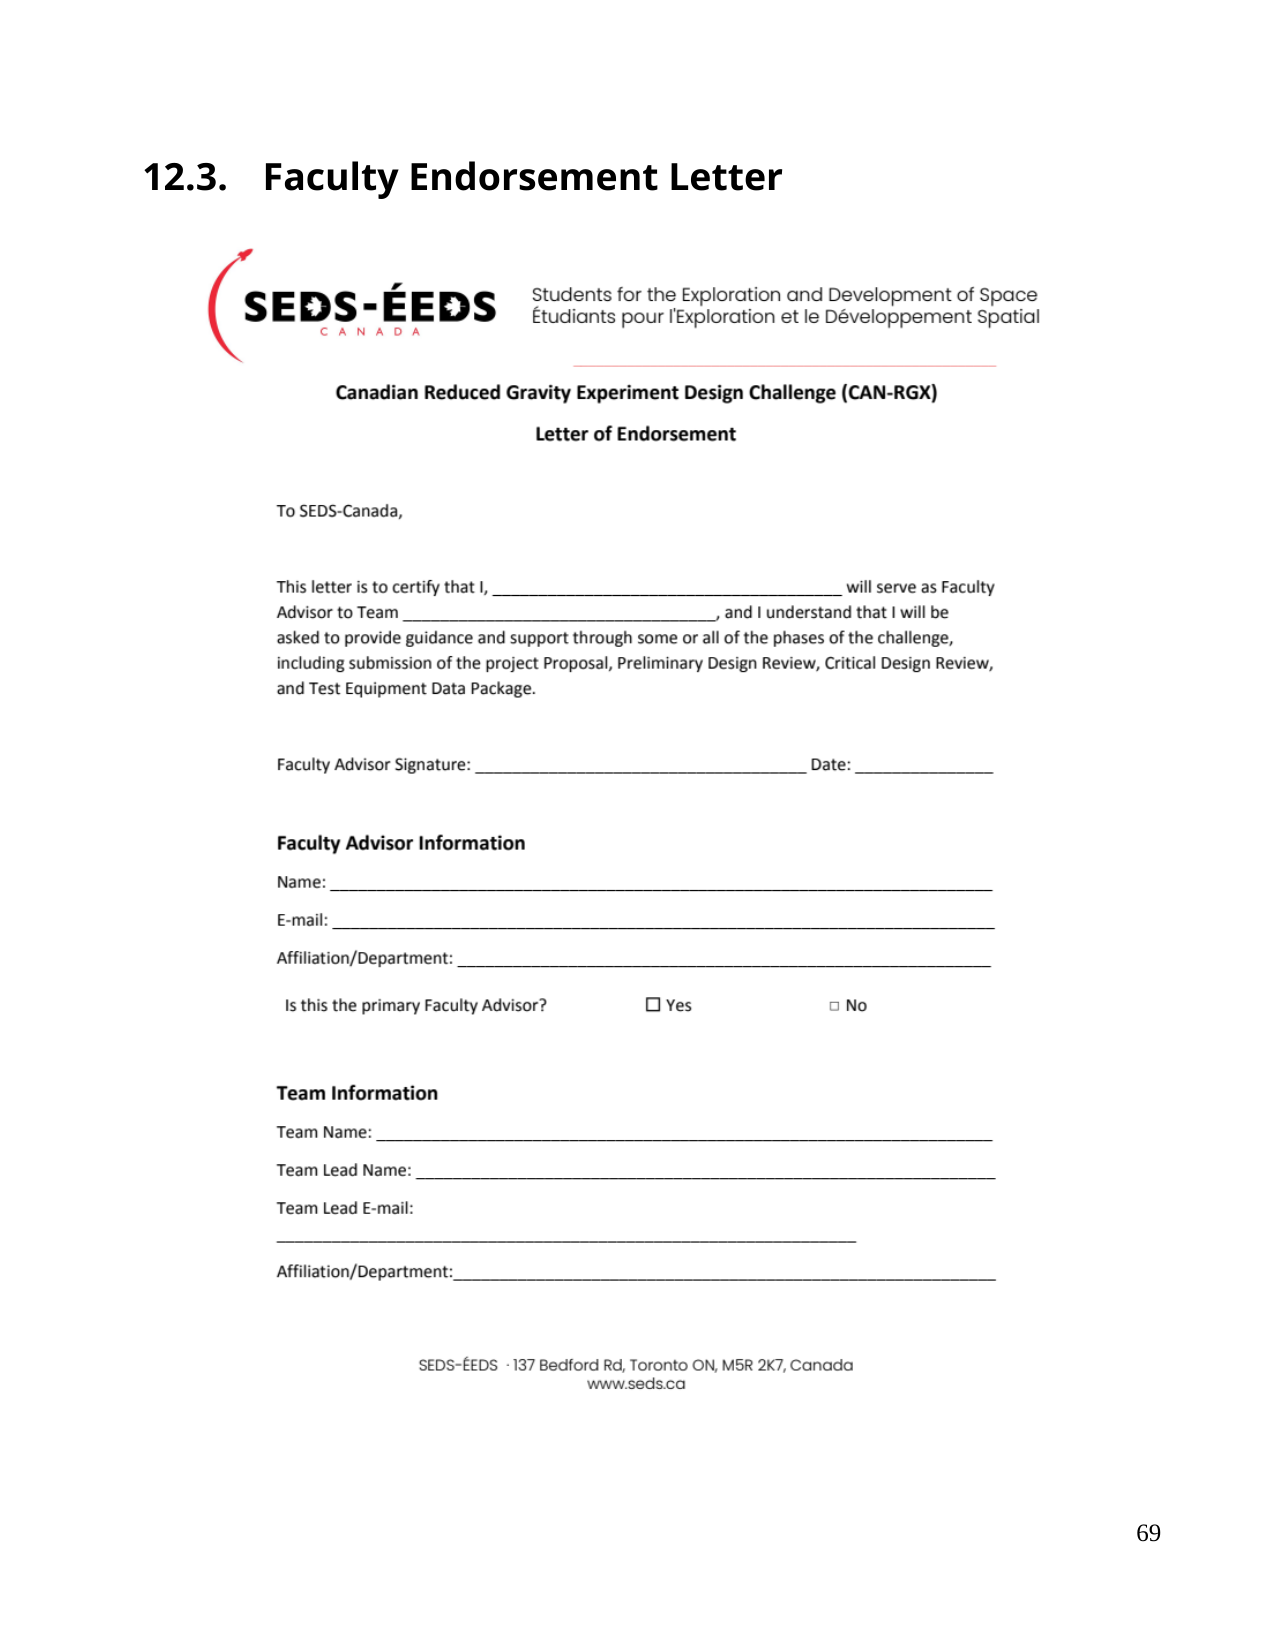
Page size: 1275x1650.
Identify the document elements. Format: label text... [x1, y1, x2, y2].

subtitle Faculty Endorsement Letter [142, 150, 1130, 201]
